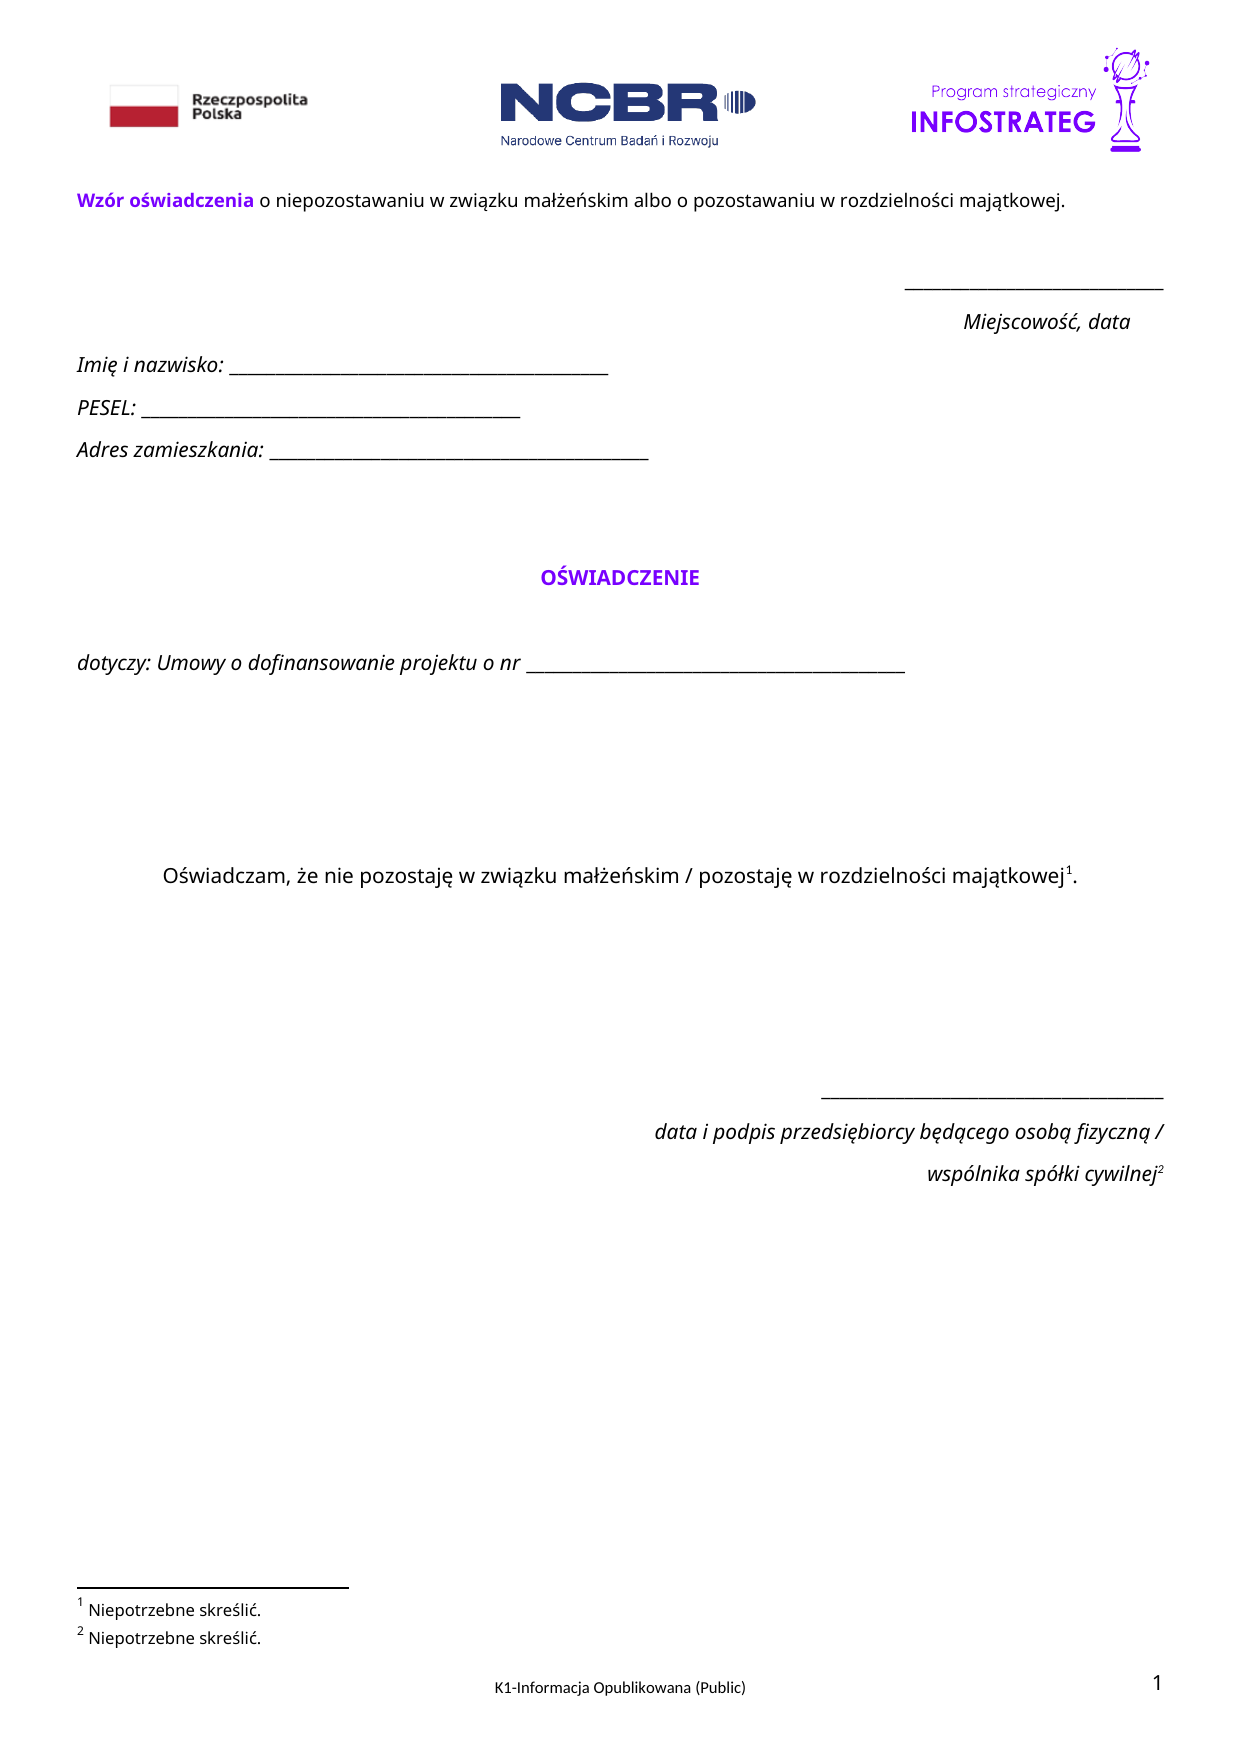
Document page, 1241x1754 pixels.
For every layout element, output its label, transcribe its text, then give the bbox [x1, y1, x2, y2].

text Oświadczam, że nie pozostaję w związku małżeńskim / pozostaję w rozdzielności majątkowej. [77, 861, 1163, 890]
list Imię i nazwisko: _________________________________________ [77, 350, 1163, 378]
list data i podpis przedsiębiorcy będącego osobą fizyczną / [152, 1117, 1163, 1145]
list _____________________________________ [77, 1074, 1163, 1103]
text Miejscowość, data [77, 307, 1163, 336]
picture [76, 66, 371, 144]
list OŚWIADCZENIE [77, 563, 1163, 592]
text ____________________________ [77, 265, 1163, 293]
text dotyczy: Umowy o dofinansowanie projektu o nr _________________________________________ [77, 648, 1163, 677]
list PESEL: _________________________________________ [77, 393, 1163, 421]
picture [897, 46, 1164, 153]
picture [477, 61, 763, 163]
list wspólnika spółki cywilnej [77, 1159, 1163, 1188]
list Adres zamieszkania: _________________________________________ [77, 435, 1163, 464]
